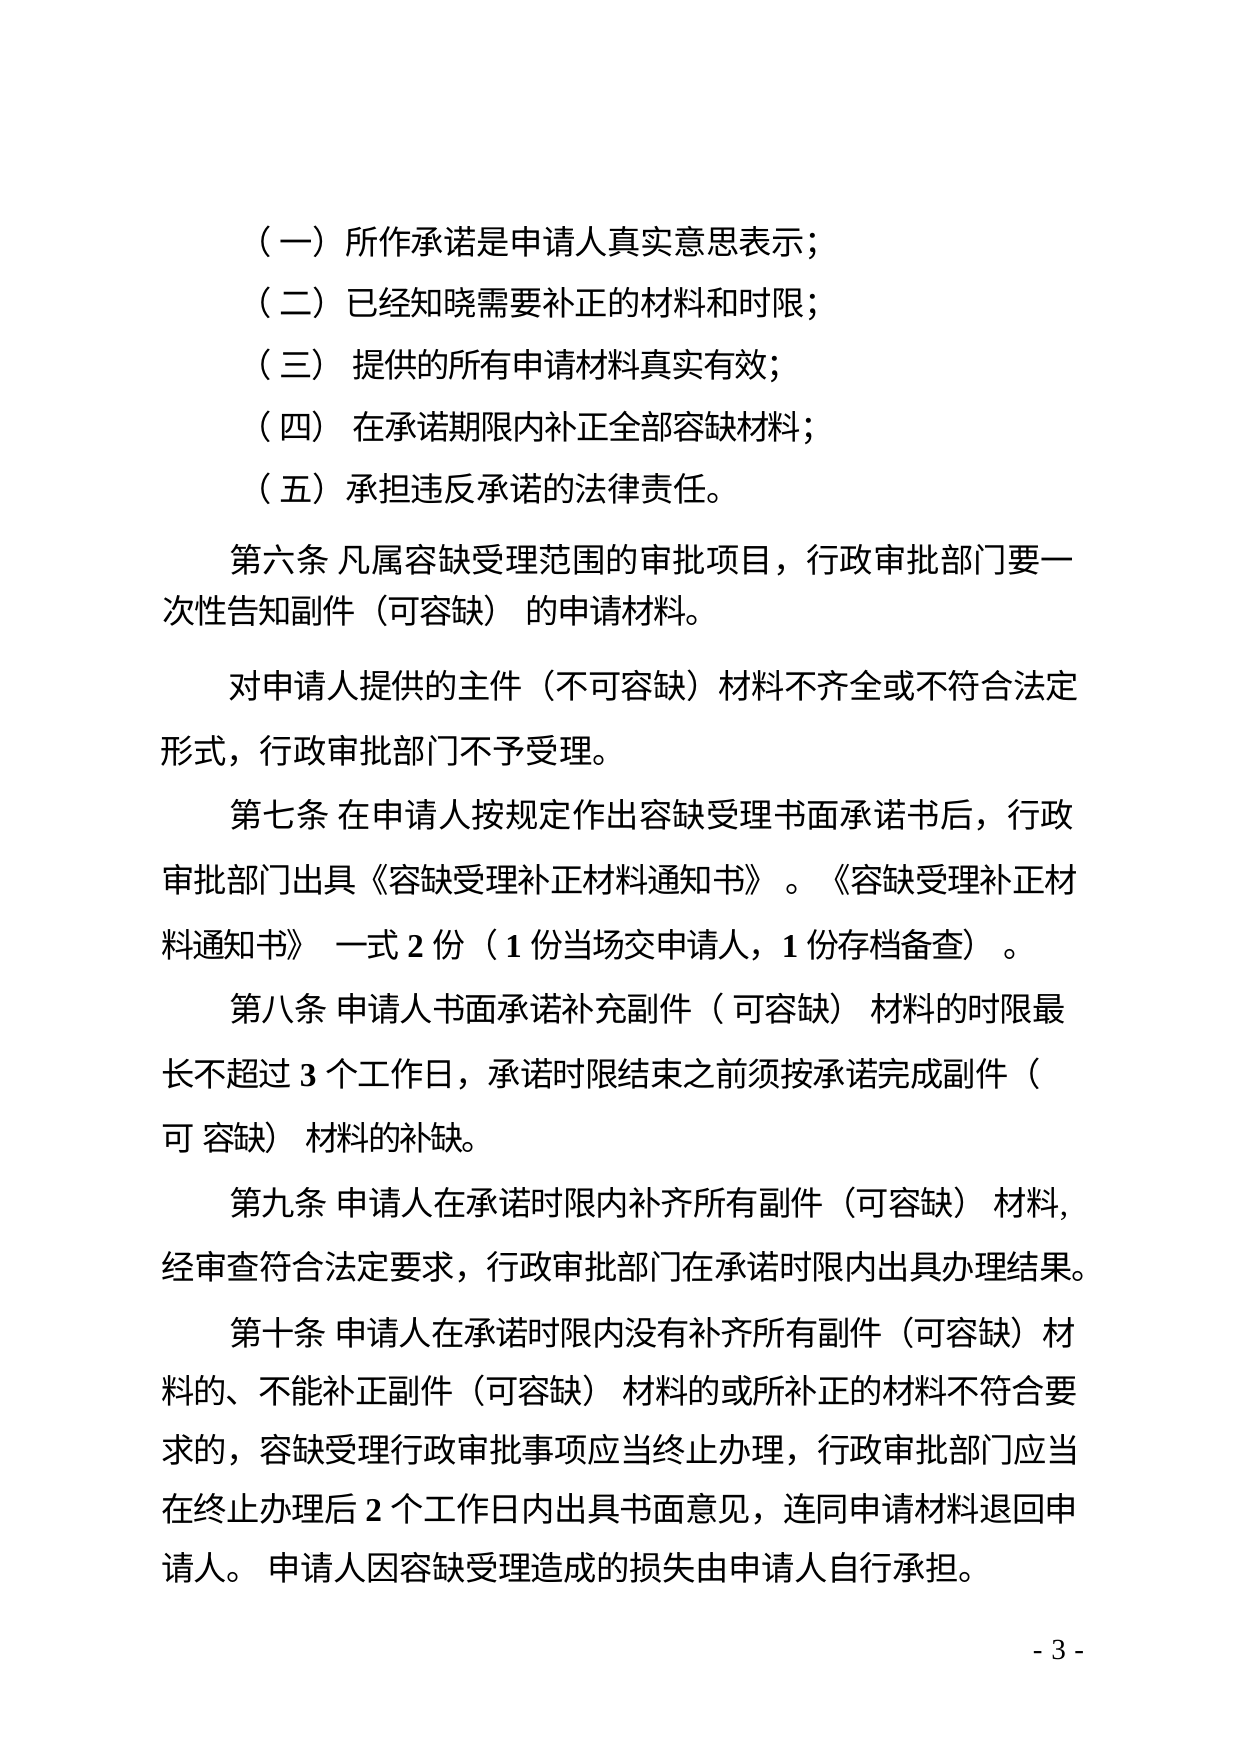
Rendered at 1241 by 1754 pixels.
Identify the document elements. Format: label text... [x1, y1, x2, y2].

text 第九条 申请人在承诺时限内补齐所有副件（可容缺） 材料, 经审查符合法定要求，行政审批部门在承诺时限内出具办理结果。 [162, 1177, 1107, 1289]
text （ 四） 在承诺期限内补正全部容缺材料； [160, 410, 1107, 447]
text 第八条 申请人书面承诺补充副件（ 可容缺） 材料的时限最 长不超过 3 个工作日，承诺时限结束之前须按承诺完成副件（ 可 容缺） 材料的补缺。 [161, 983, 1081, 1160]
text 第十条 申请人在承诺时限内没有补齐所有副件（可容缺）材 料的、不能补正副件（可容缺） 材料的或所补正的材料不符合要 求的，容缺受理行政审批事项应当终止办理，行政审批部门应当 在终止办理后 2 个工作日内出具书面意见，连同申请材料退回申 请人。 申请人因容缺受理造成的损失由申请人自行承担。 [161, 1306, 1081, 1589]
text （ 一）所作承诺是申请人真实意思表示； [160, 225, 1107, 261]
text （ 三） 提供的所有申请材料真实有效； [160, 348, 1107, 385]
text 对申请人提供的主件（不可容缺）材料不齐全或不符合法定 形式，行政审批部门不予受理。 [160, 660, 1081, 773]
text （ 二）已经知晓需要补正的材料和时限； [160, 287, 1107, 323]
text 第六条 凡属容缺受理范围的审批项目，行政审批部门要一 次性告知副件（可容缺） 的申请材料。 [162, 534, 1080, 633]
text （ 五）承担违反承诺的法律责任。 [160, 472, 1107, 509]
text 第七条 在申请人按规定作出容缺受理书面承诺书后，行政 审批部门出具《容缺受理补正材料通知书》 。《容缺受理补正材 料通知书》 一式 2 份（ 1 份当场交申请人，1 份存档备查） 。 [161, 789, 1081, 967]
